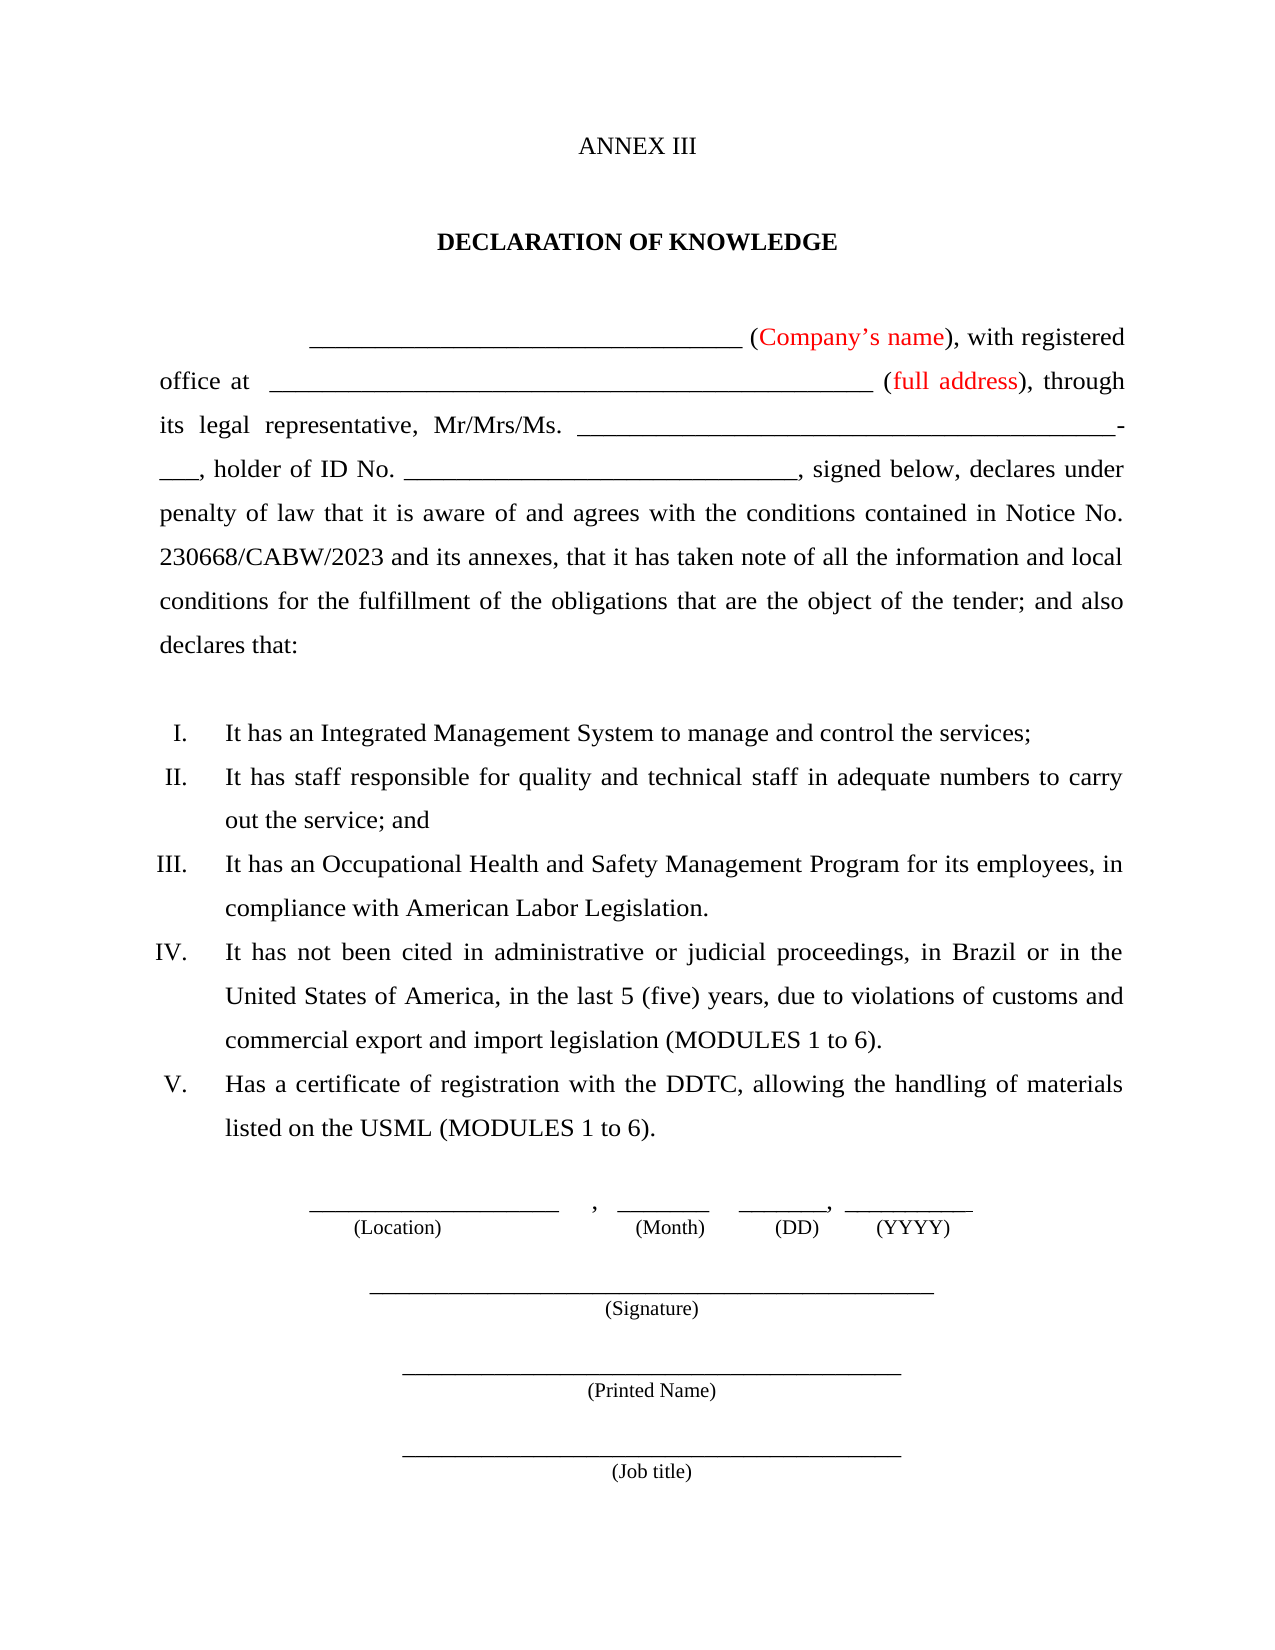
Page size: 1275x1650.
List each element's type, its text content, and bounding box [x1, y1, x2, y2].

text (Signature) [178, 1296, 1125, 1320]
text ANNEX III [150, 131, 1125, 160]
text (Location) (Month) (DD) (YYYY) [178, 1215, 1125, 1239]
list It has staff responsible for quality and technical staff in adequate numbers to carry out the service; and [187, 762, 1125, 834]
text _________________________________ (Company’s name), with registered office at ______________________________________________ (full address), through its legal representative, Mr/Mrs/Ms. ____________________________________________, holder of ID No. ______________________________, signed below, declares under penalty of law that it is aware of and agrees with the conditions contained in Notice No. 230668/CABW/2023 and its annexes, that it has taken note of all the information and local conditions for the fulfillment of the obligations that are the object of the tender; and also declares that: [159, 322, 1125, 658]
list It has an Integrated Management System to manage and control the services; [187, 718, 1125, 746]
text (Printed Name) [178, 1378, 1125, 1402]
text DECLARATION OF KNOWLEDGE [150, 227, 1125, 255]
text (Job title) [178, 1459, 1125, 1483]
list Has a certificate of registration with the DDTC, allowing the handling of materials listed on the USML (MODULES 1 to 6). [187, 1069, 1125, 1142]
text ______________________________________ [178, 1431, 1125, 1459]
text ___________________ , _______ _______, __________ [150, 1186, 1125, 1215]
text ______________________________________ [178, 1349, 1125, 1378]
list It has not been cited in administrative or judicial proceedings, in Brazil or in the United States of America, in the last 5 (five) years, due to violations of customs and commercial export and import legislation (MODULES 1 to 6). [187, 937, 1125, 1054]
list It has an Occupational Health and Safety Management Program for its employees, in compliance with American Labor Legislation. [187, 849, 1125, 922]
text ___________________________________________ [178, 1268, 1125, 1296]
